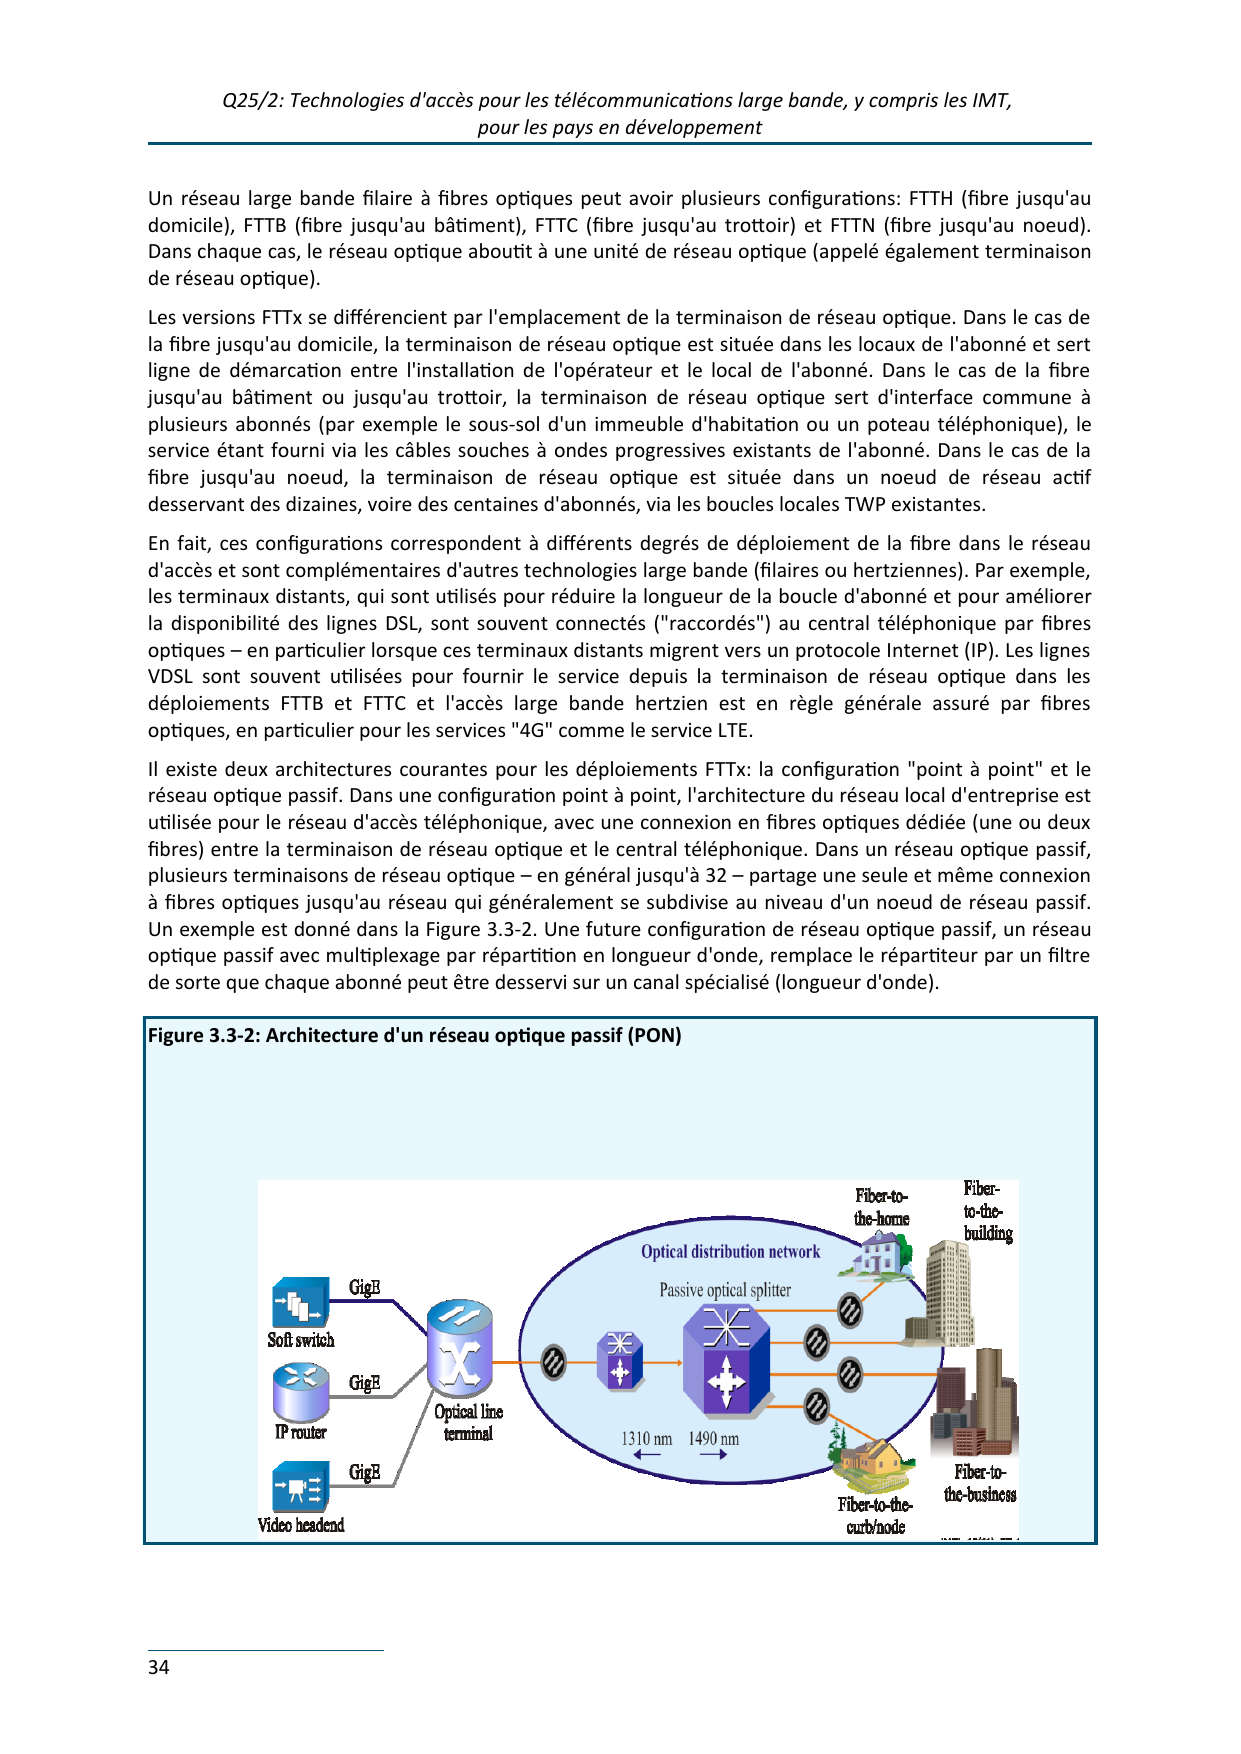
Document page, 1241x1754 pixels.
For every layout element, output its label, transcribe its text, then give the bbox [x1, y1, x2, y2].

text En fait, ces configurations correspondent à différents degrés de déploiement de la fibre dans le réseau d'accès et sont complémentaires d'autres technologies large bande (filaires ou hertziennes). Par exemple, les terminaux distants, qui sont utilisés pour réduire la longueur de la boucle d'abonné et pour améliorer la disponibilité des lignes DSL, sont souvent connectés ("raccordés") au central téléphonique par fibres optiques – en particulier lorsque ces terminaux distants migrent vers un protocole Internet (IP). Les lignes VDSL sont souvent utilisées pour fournir le service depuis la terminaison de réseau optique dans les déploiements FTTB et FTTC et l'accès large bande hertzien est en règle générale assuré par fibres optiques, en particulier pour les services "4G" comme le service LTE. [148, 529, 1092, 742]
text Un réseau large bande filaire à fibres optiques peut avoir plusieurs configurations: FTTH (fibre jusqu'au domicile), FTTB (fibre jusqu'au bâtiment), FTTC (fibre jusqu'au trottoir) et FTTN (fibre jusqu'au noeud). Dans chaque cas, le réseau optique aboutit à une unité de réseau optique (appelé également terminaison de réseau optique). [148, 184, 1092, 291]
title Figure 3.3-2: Architecture d'un réseau optique passif (PON) [146, 1019, 1094, 1048]
text Les versions FTTx se différencient par l'emplacement de la terminaison de réseau optique. Dans le cas de la fibre jusqu'au domicile, la terminaison de réseau optique est située dans les locaux de l'abonné et sert ligne de démarcation entre l'installation de l'opérateur et le local de l'abonné. Dans le cas de la fibre jusqu'au bâtiment ou jusqu'au trottoir, la terminaison de réseau optique sert d'interface commune à plusieurs abonnés (par exemple le sous-sol d'un immeuble d'habitation ou un poteau téléphonique), le service étant fourni via les câbles souches à ondes progressives existants de l'abonné. Dans le cas de la fibre jusqu'au noeud, la terminaison de réseau optique est située dans un noeud de réseau actif desservant des dizaines, voire des centaines d'abonnés, via les boucles locales TWP existantes. [148, 303, 1092, 517]
text Il existe deux architectures courantes pour les déploiements FTTx: la configuration "point à point" et le réseau optique passif. Dans une configuration point à point, l'architecture du réseau local d'entreprise est utilisée pour le réseau d'accès téléphonique, avec une connexion en fibres optiques dédiée (une ou deux fibres) entre la terminaison de réseau optique et le central téléphonique. Dans un réseau optique passif, plusieurs terminaisons de réseau optique – en général jusqu'à 32 – partage une seule et même connexion à fibres optiques jusqu'au réseau qui généralement se subdivise au niveau d'un noeud de réseau passif. Un exemple est donné dans la Figure 3.3-2. Une future configuration de réseau optique passif, un réseau optique passif avec multiplexage par répartition en longueur d'onde, remplace le répartiteur par un filtre de sorte que chaque abonné peut être desservi sur un canal spécialisé (longueur d'onde). [148, 755, 1092, 995]
